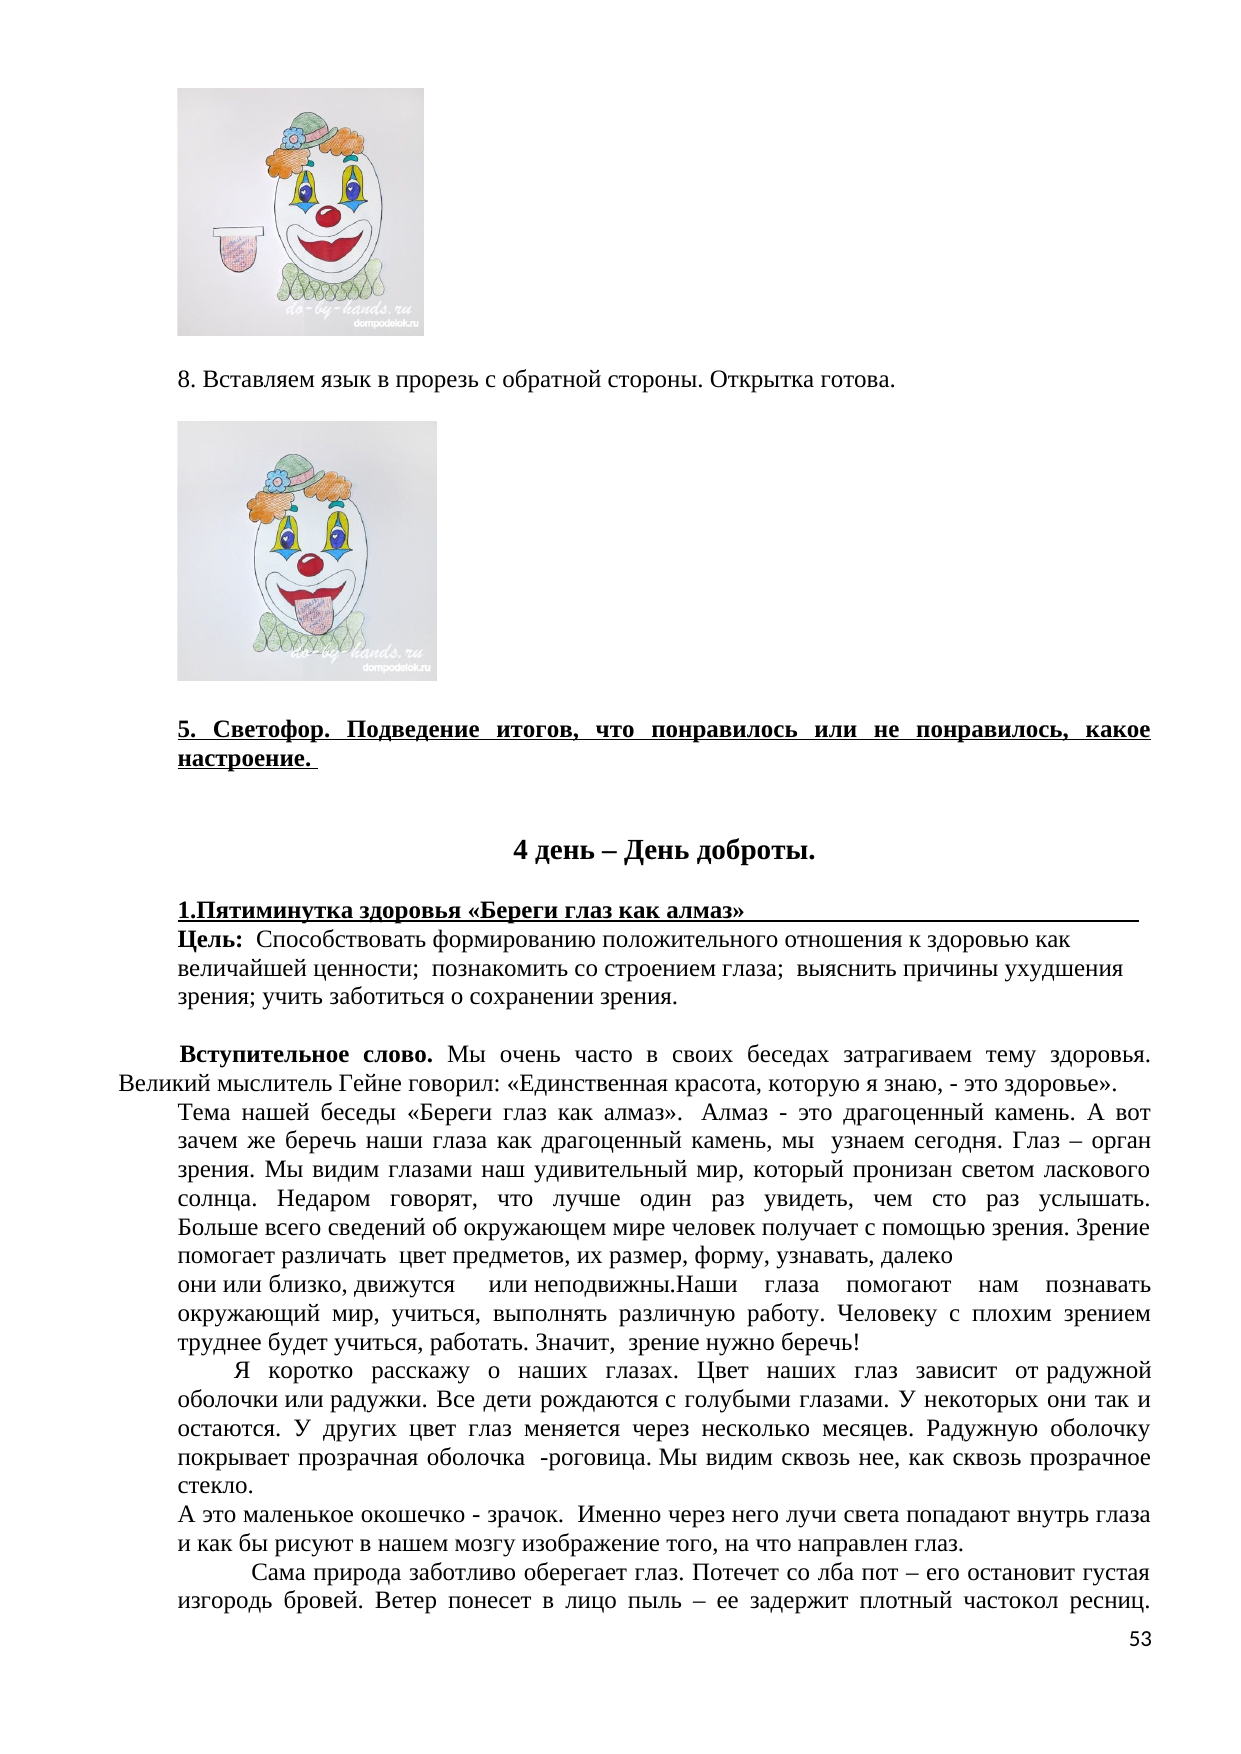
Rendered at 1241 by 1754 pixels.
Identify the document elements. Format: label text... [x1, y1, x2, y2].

text 8. Вставляем язык в прорезь с обратной стороны. Открытка готова. [177, 336, 1152, 421]
picture [177, 88, 424, 336]
picture [177, 421, 437, 681]
text 1.Пятиминутка здоровья «Береги глаз как алмаз» Цель: Способствовать формированию положительного отношения к здоровью как величайшей ценности; познакомить со строением глаза; выяснить причины ухудшения зрения; учить заботиться о сохранении зрения. [177, 895, 1152, 1010]
text А это маленькое окошечко - зрачок. Именно через него лучи света попадают внутрь глаза и как бы рисуют в нашем мозгу изображение того, на что направлен глаз. [177, 1499, 1152, 1557]
text 4 день – День доброты. [177, 832, 1152, 866]
text 5. Светофор. Подведение итогов, что понравилось или не понравилось, какое настроение. [177, 714, 1152, 771]
text Я коротко расскажу о наших глазах. Цвет наших глаз зависит от радужной оболочки или радужки. Все дети рождаются с голубыми глазами. У некоторых они так и остаются. У других цвет глаз меняется через несколько месяцев. Радужную оболочку покрывает прозрачная оболочка -роговица. Мы видим сквозь нее, как сквозь прозрачное стекло. [177, 1356, 1152, 1499]
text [177, 1557, 1152, 1614]
text Тема нашей беседы «Береги глаз как алмаз». Алмаз - это драгоценный камень. А вот зачем же беречь наши глаза как драгоценный камень, мы узнаем сегодня. Глаз – орган зрения. Мы видим глазами наш удивительный мир, который пронизан светом ласкового солнца. Недаром говорят, что лучше один раз увидеть, чем сто раз услышать. Больше всего сведений об окружающем мире человек получает с помощью зрения. Зрение помогает различать цвет предметов, их размер, форму, узнавать, далеко они или близко, движутся или неподвижны.Наши глаза помогают нам познавать окружающий мир, учиться, выполнять различную работу. Человеку с плохим зрением труднее будет учиться, работать. Значит, зрение нужно беречь! [177, 1097, 1152, 1356]
text Вступительное слово. Мы очень часто в своих беседах затрагиваем тему здоровья. Великий мыслитель Гейне говорил: «Единственная красота, которую я знаю, - это здоровье». [118, 1039, 1152, 1097]
